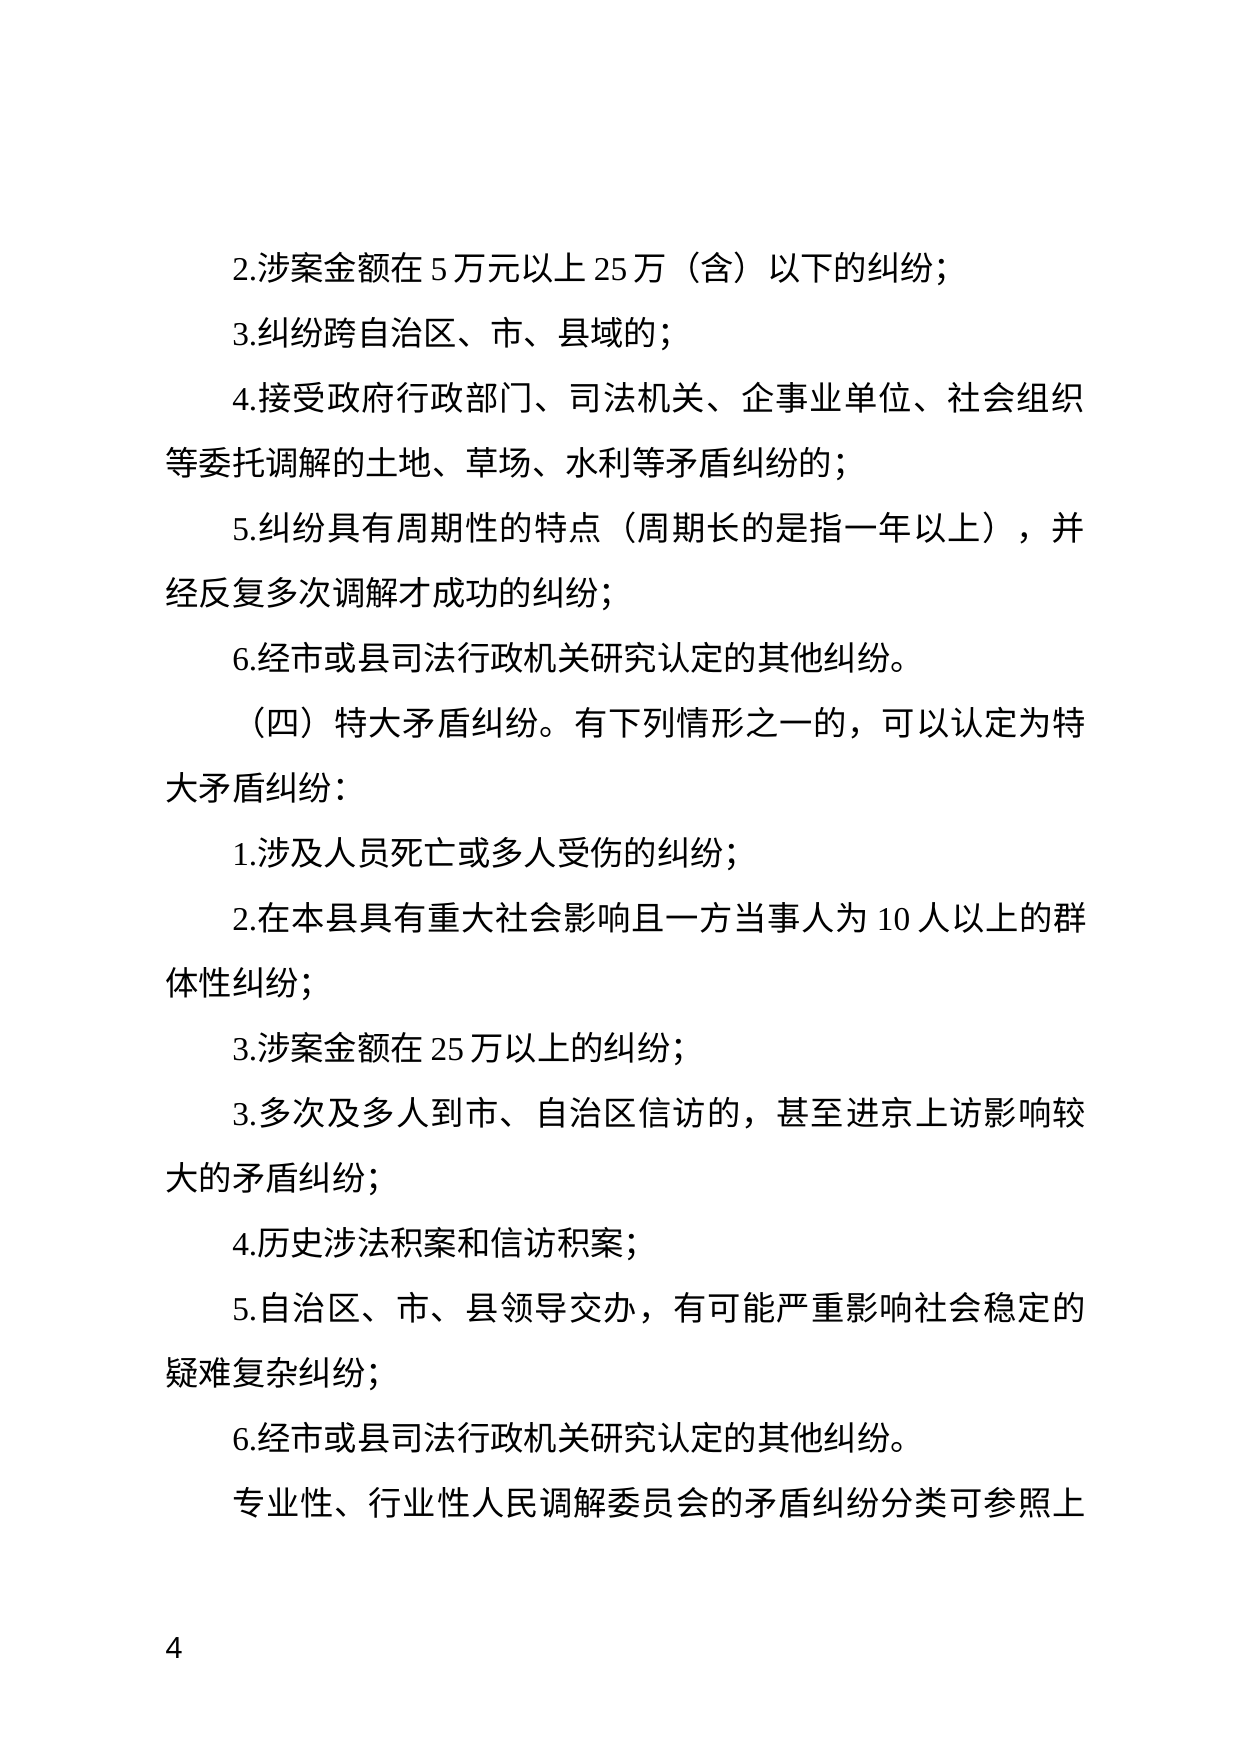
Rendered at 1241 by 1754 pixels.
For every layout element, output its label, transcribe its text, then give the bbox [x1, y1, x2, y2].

text 5.纠纷具有周期性的特点（周期长的是指一年以上），并经反复多次调解才成功的纠纷； [165, 493, 1087, 623]
text 4.接受政府行政部门、司法机关、企事业单位、社会组织等委托调解的土地、草场、水利等矛盾纠纷的； [165, 363, 1087, 493]
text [165, 1468, 1087, 1533]
text 1.涉及人员死亡或多人受伤的纠纷； [165, 818, 1087, 883]
text 3.涉案金额在25万以上的纠纷； [165, 1013, 1087, 1078]
text 3.多次及多人到市、自治区信访的，甚至进京上访影响较大的矛盾纠纷； [165, 1078, 1087, 1208]
text 6.经市或县司法行政机关研究认定的其他纠纷。 [165, 1403, 1087, 1468]
text （四）特大矛盾纠纷。有下列情形之一的，可以认定为特大矛盾纠纷： [165, 688, 1087, 818]
text 5.自治区、市、县领导交办，有可能严重影响社会稳定的疑难复杂纠纷； [165, 1273, 1087, 1403]
text 4.历史涉法积案和信访积案； [165, 1208, 1087, 1273]
text 6.经市或县司法行政机关研究认定的其他纠纷。 [165, 623, 1087, 688]
text 2.在本县具有重大社会影响且一方当事人为10人以上的群体性纠纷； [165, 883, 1087, 1013]
text 3.纠纷跨自治区、市、县域的； [165, 298, 1087, 363]
text 2.涉案金额在5万元以上25万（含）以下的纠纷； [165, 233, 1087, 298]
